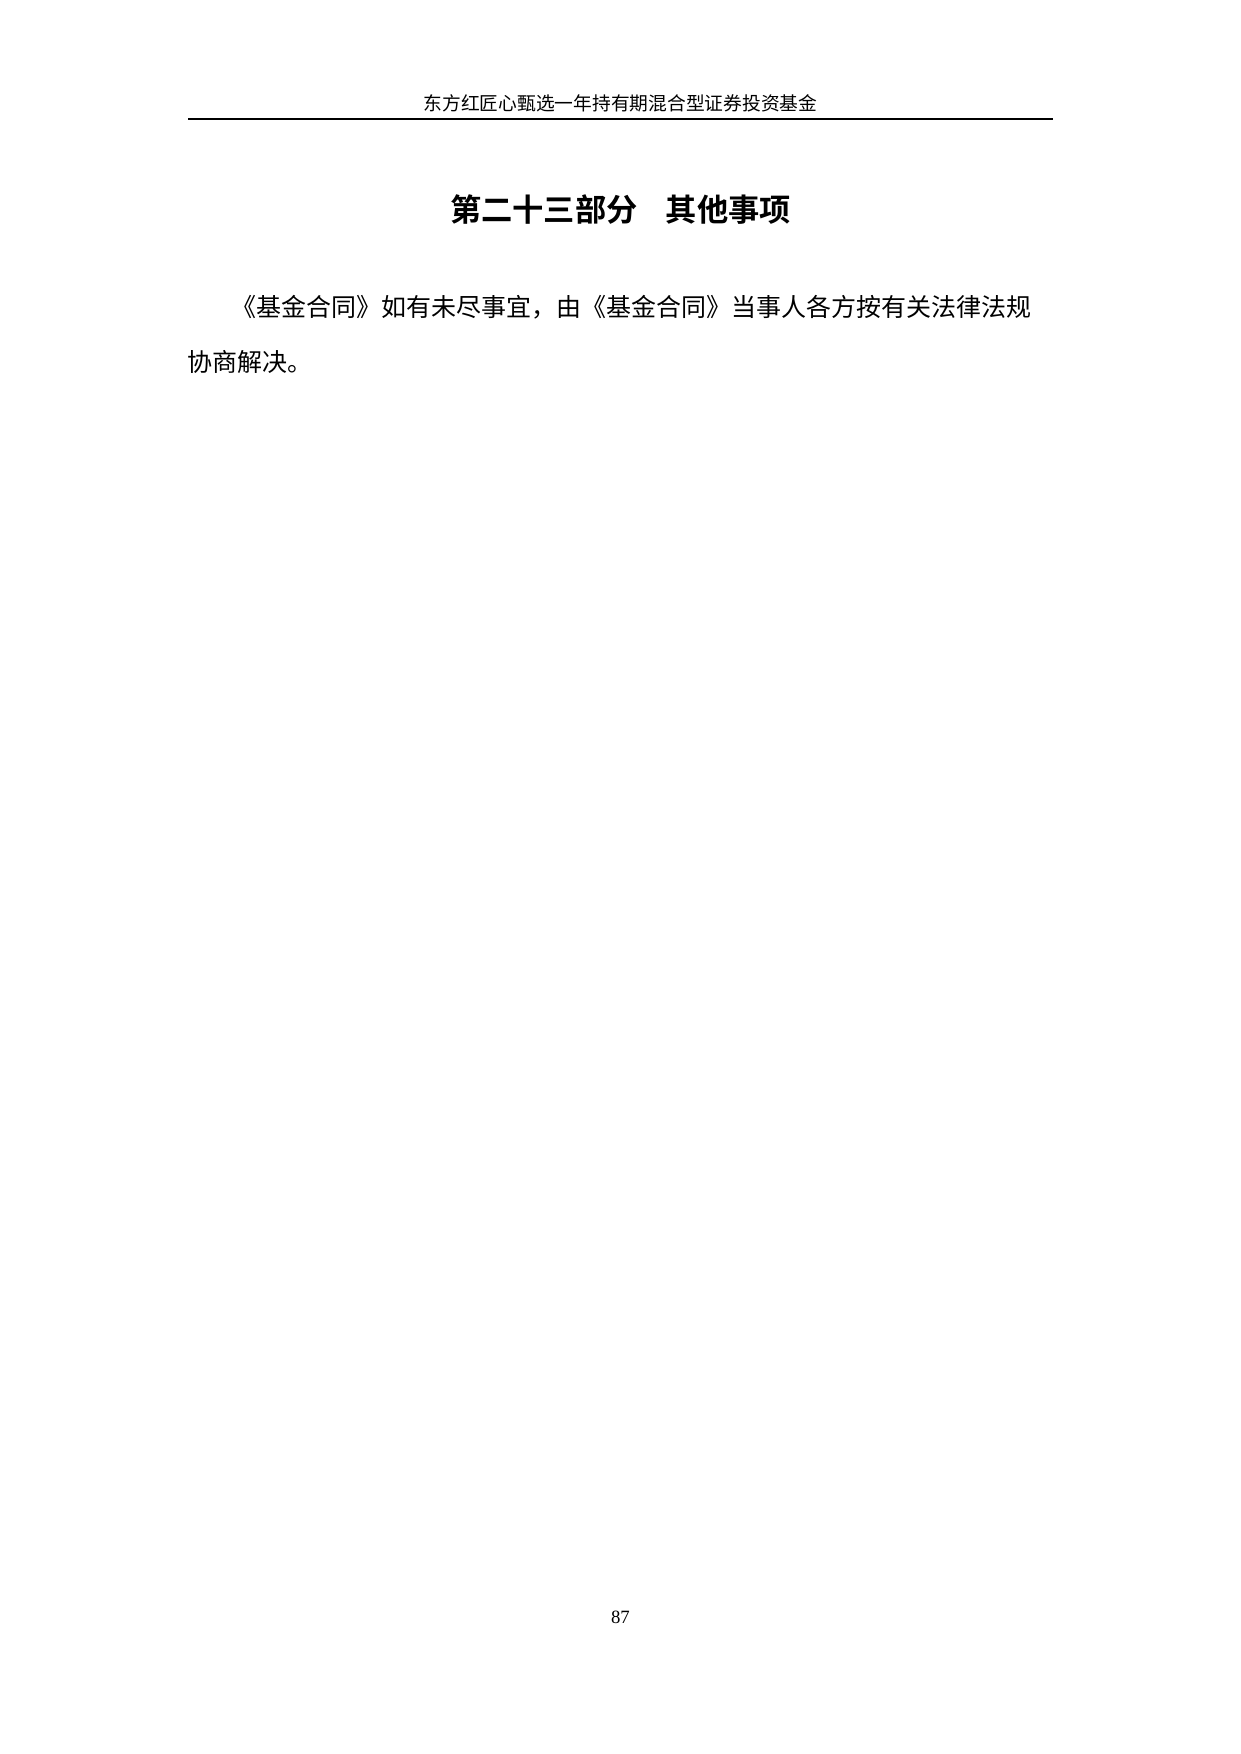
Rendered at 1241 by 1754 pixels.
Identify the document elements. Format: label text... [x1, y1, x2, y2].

text 《基金合同》如有未尽事宜，由《基金合同》当事人各方按有关法律法规协商解决。 [187, 288, 1053, 378]
subtitle 第二十三部分 其他事项 [187, 185, 1053, 231]
